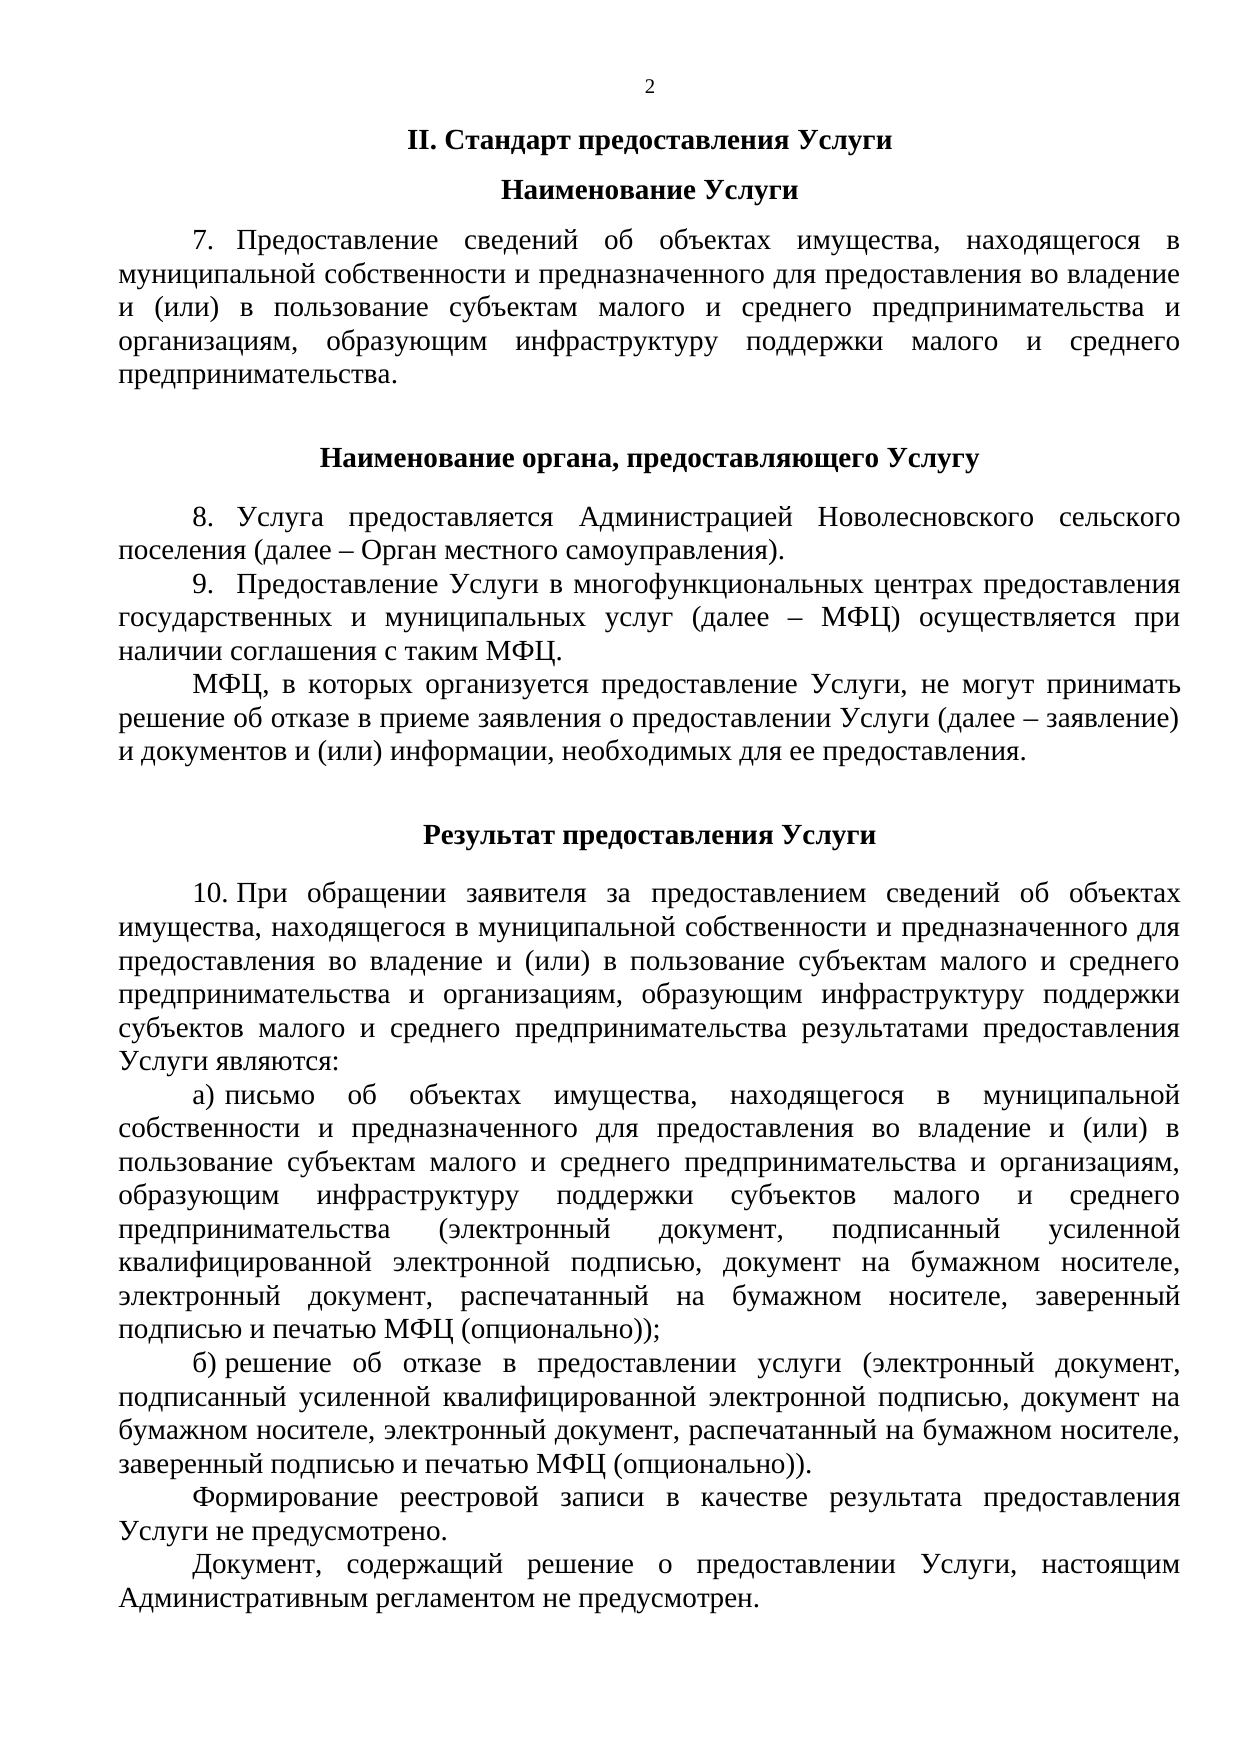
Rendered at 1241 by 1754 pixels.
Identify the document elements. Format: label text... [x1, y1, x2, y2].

text Формирование реестровой записи в качестве результата предоставления Услуги не предусмотрено. [118, 1479, 1181, 1546]
text Результат предоставления Услуги [118, 817, 1181, 851]
text Документ, содержащий решение о предоставлении Услуги, настоящим Административным регламентом не предусмотрен. [118, 1546, 1181, 1613]
list письмо об объектах имущества, находящегося в муниципальной собственности и предназначенного для предоставления во владение и (или) в пользование субъектам малого и среднего предпринимательства и организациям, образующим инфраструктуру поддержки субъектов малого и среднего предпринимательства (электронный документ, подписанный усиленной квалифицированной электронной подписью, документ на бумажном носителе, электронный документ, распечатанный на бумажном носителе, заверенный подписью и печатью МФЦ (опционально)); [118, 1077, 1181, 1345]
text II. Стандарт предоставления Услуги [118, 122, 1181, 156]
text Наименование органа, предоставляющего Услугу [118, 440, 1181, 474]
list решение об отказе в предоставлении услуги (электронный документ, подписанный усиленной квалифицированной электронной подписью, документ на бумажном носителе, электронный документ, распечатанный на бумажном носителе, заверенный подписью и печатью МФЦ (опционально)). [118, 1345, 1181, 1479]
list Предоставление сведений об объектах имущества, находящегося в муниципальной собственности и предназначенного для предоставления во владение и (или) в пользование субъектам малого и среднего предпринимательства и организациям, образующим инфраструктуру поддержки малого и среднего предпринимательства. [118, 222, 1181, 390]
text Наименование Услуги [118, 172, 1181, 206]
list Услуга предоставляется Администрацией Новолесновского сельского поселения (далее – Орган местного самоуправления). [118, 499, 1181, 566]
list Предоставление Услуги в многофункциональных центрах предоставления государственных и муниципальных услуг (далее – МФЦ) осуществляется при наличии соглашения с таким МФЦ. [118, 566, 1181, 666]
text МФЦ, в которых организуется предоставление Услуги, не могут принимать решение об отказе в приеме заявления о предоставлении Услуги (далее – заявление) и документов и (или) информации, необходимых для ее предоставления. [118, 666, 1181, 767]
list При обращении заявителя за предоставлением сведений об объектах имущества, находящегося в муниципальной собственности и предназначенного для предоставления во владение и (или) в пользование субъектам малого и среднего предпринимательства и организациям, образующим инфраструктуру поддержки субъектов малого и среднего предпринимательства результатами предоставления Услуги являются: [118, 876, 1181, 1077]
